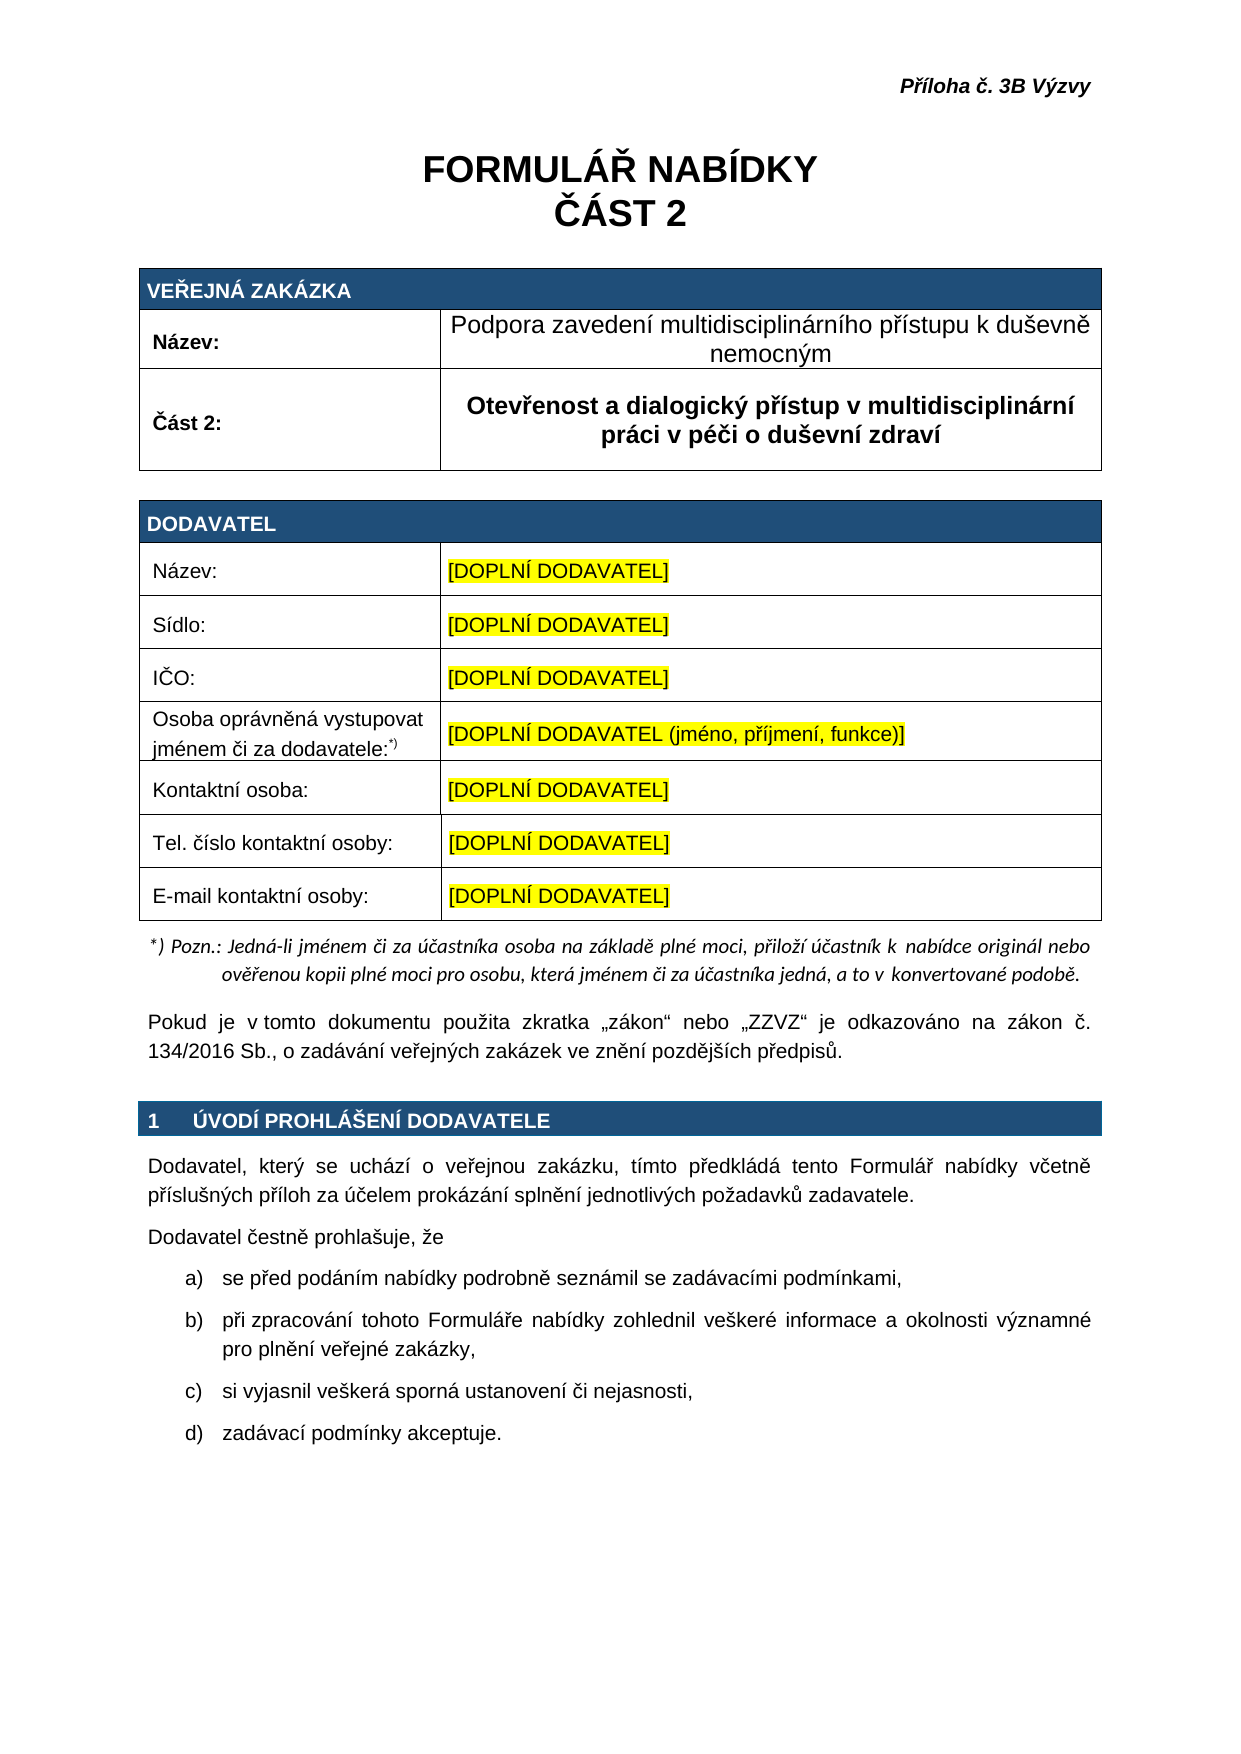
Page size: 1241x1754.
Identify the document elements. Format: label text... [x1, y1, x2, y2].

subtitle úvodí prohlášení dodavatele [139, 1102, 1101, 1135]
table_header VEŘEJNÁ ZAKÁZKA [140, 269, 1101, 309]
table_cell Název: [140, 543, 440, 595]
list se před podáním nabídky podrobně seznámil se zadávacími podmínkami, [185, 1261, 1092, 1290]
table_cell IČO: [140, 649, 440, 701]
text Dodavatel, který se uchází o veřejnou zakázku, tímto předkládá tento Formulář nabídky včetně příslušných příloh za účelem prokázání splnění jednotlivých požadavků zadavatele. [148, 1148, 1092, 1207]
list zadávací podmínky akceptuje. [185, 1415, 1092, 1444]
text FORMULÁŘ nabídky [148, 148, 1092, 191]
table_cell [DOPLNÍ DODAVATEL] [441, 596, 1101, 648]
text Pokud je v tomto dokumentu použita zkratka „zákon“ nebo „ZZVZ“ je odkazováno na zákon č. 134/2016 Sb., o zadávání veřejných zakázek ve znění pozdějších předpisů. [148, 1005, 1092, 1063]
table_cell Sídlo: [140, 596, 440, 648]
table_cell Kontaktní osoba: [140, 761, 440, 813]
table_cell Část 2: [140, 369, 440, 470]
list si vyjasnil veškerá sporná ustanovení či nejasnosti, [185, 1373, 1092, 1403]
table_cell [DOPLNÍ DODAVATEL (jméno, příjmení, funkce)] [441, 702, 1101, 760]
table_cell Podpora zavedení multidisciplinárního přístupu k duševně nemocným [441, 310, 1101, 368]
table_cell [DOPLNÍ DODAVATEL] [441, 543, 1101, 595]
text Dodavatel čestně prohlašuje, že [148, 1219, 1092, 1248]
table_header DODAVATEL [140, 501, 1101, 542]
table_cell [DOPLNÍ DODAVATEL] [441, 649, 1101, 701]
table_cell Otevřenost a dialogický přístup v multidisciplinární práci v péči o duševní zdraví [441, 369, 1101, 470]
table_cell [DOPLNÍ DODAVATEL] [442, 815, 1101, 867]
table_cell Osoba oprávněná vystupovat jménem či za dodavatele:*) [140, 702, 440, 760]
table_cell [DOPLNÍ DODAVATEL] [442, 868, 1101, 920]
text *) Pozn.: Jedná-li jménem či za účastníka osoba na základě plné moci, přiloží účastník k nabídce originál nebo ověřenou kopii plné moci pro osobu, která jménem či za účastníka jedná, a to v konvertované podobě. [148, 933, 1092, 986]
table_cell Tel. číslo kontaktní osoby: [140, 815, 441, 867]
table_cell [DOPLNÍ DODAVATEL] [441, 761, 1101, 813]
list při zpracování tohoto Formuláře nabídky zohlednil veškeré informace a okolnosti významné pro plnění veřejné zakázky, [185, 1303, 1092, 1361]
table_cell E-mail kontaktní osoby: [140, 868, 441, 920]
table_cell Název: [140, 310, 440, 368]
text část 2 [148, 191, 1092, 234]
